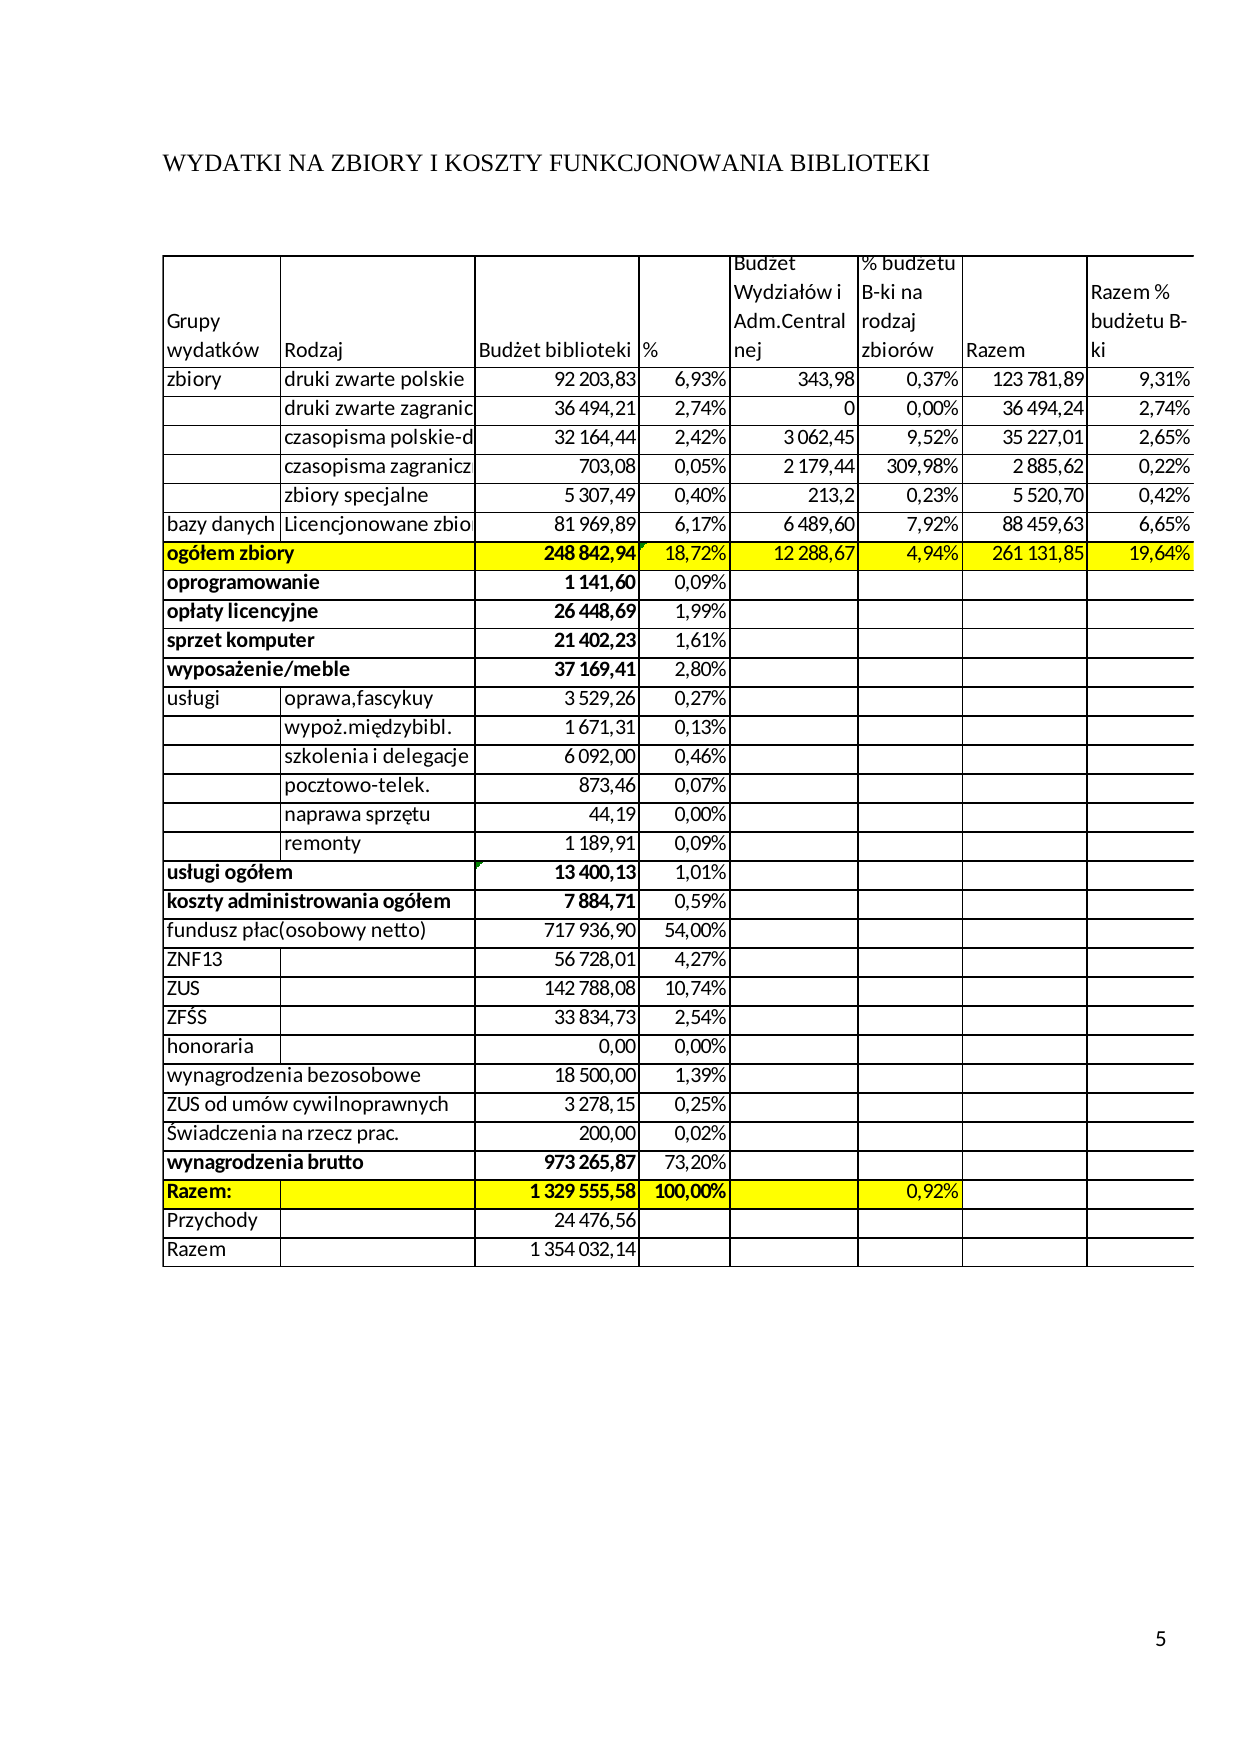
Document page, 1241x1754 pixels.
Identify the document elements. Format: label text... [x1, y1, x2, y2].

text WYDATKI NA ZBIORY I KOSZTY FUNKCJONOWANIA BIBLIOTEKI [89, 148, 1167, 176]
